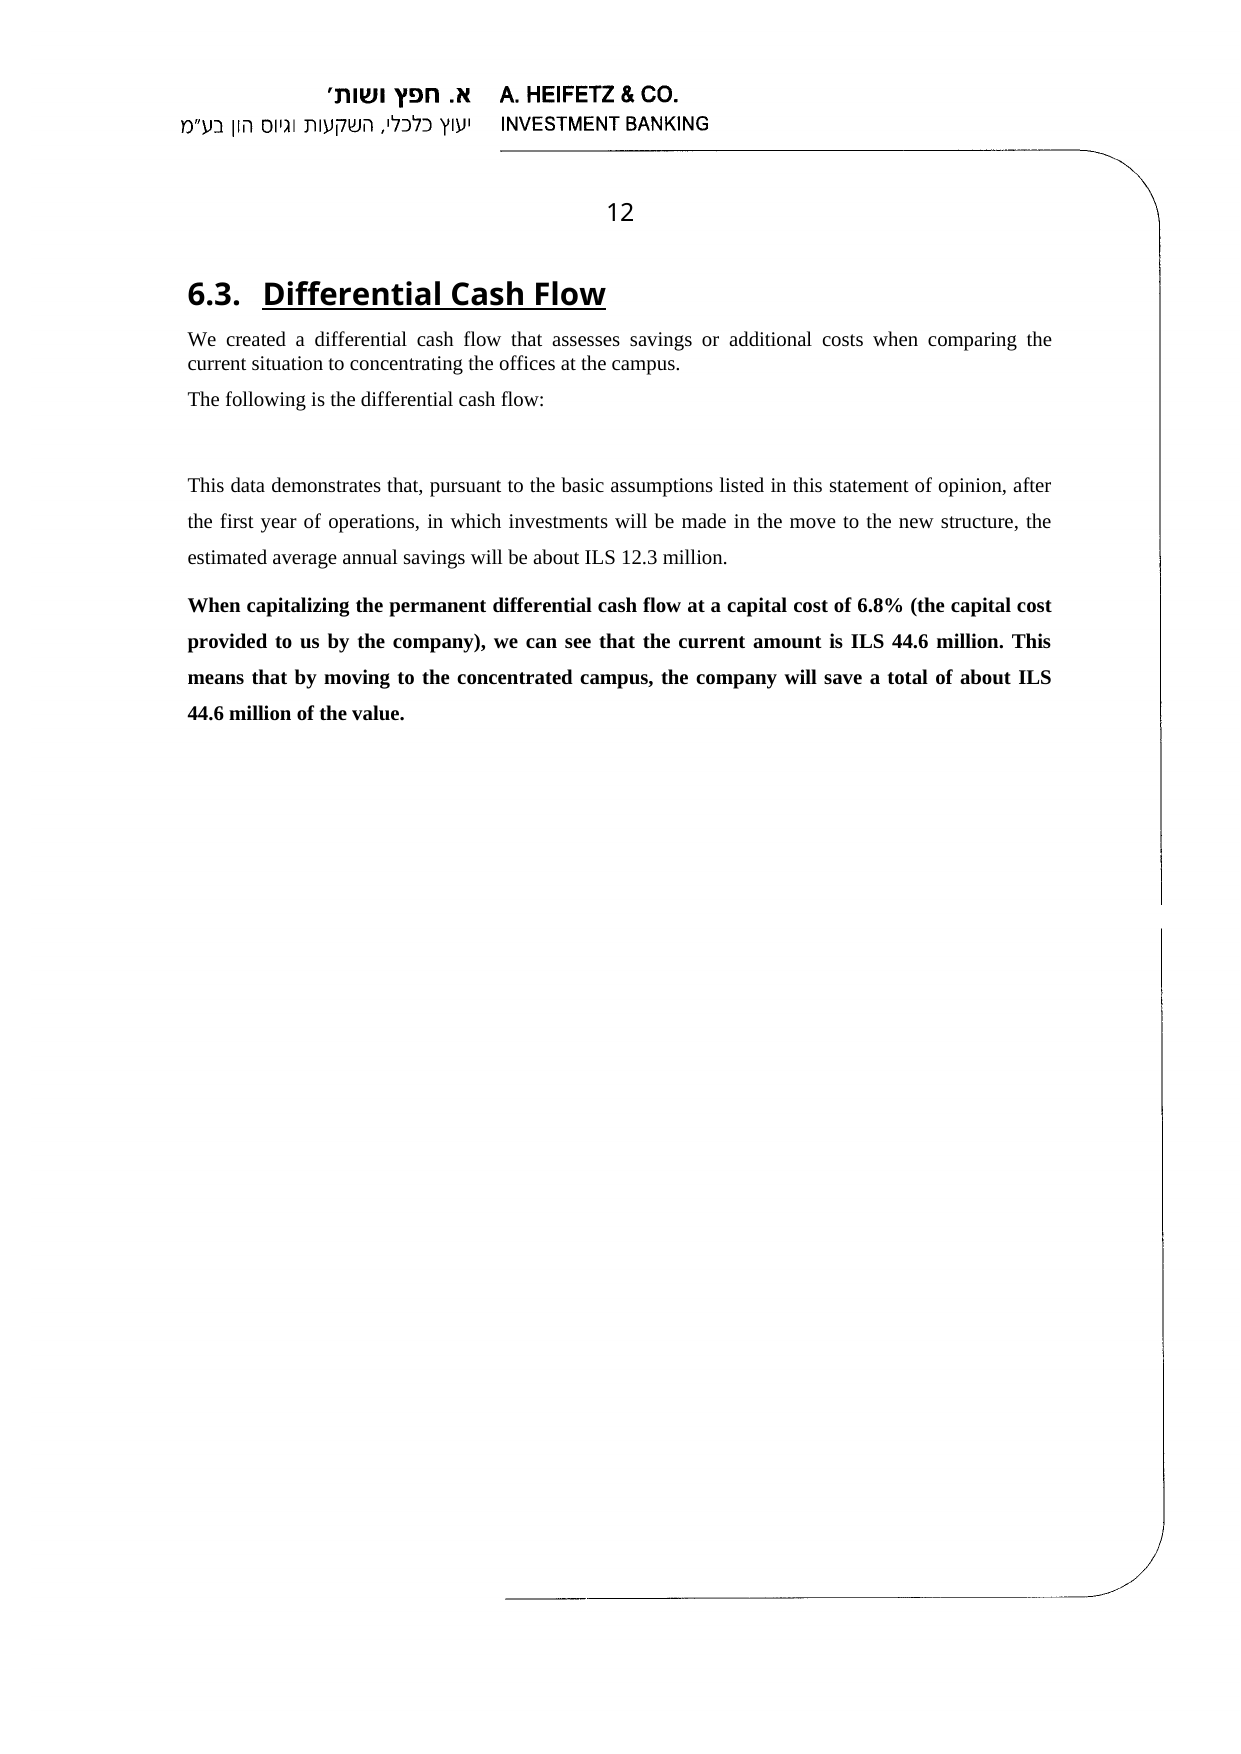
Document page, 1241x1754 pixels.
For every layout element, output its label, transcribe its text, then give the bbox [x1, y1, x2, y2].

text When capitalizing the permanent differential cash flow at a capital cost of 6.8% (the capital cost provided to us by the company), we can see that the current amount is ILS 44.6 million. This means that by moving to the concentrated campus, the company will save a total of about ILS 44.6 million of the value. [187, 593, 1053, 725]
text We created a differential cash flow that assesses savings or additional costs when comparing the current situation to concentrating the offices at the campus. [187, 327, 1053, 375]
text The following is the differential cash flow: [187, 387, 1053, 411]
subtitle Differential Cash Flow [187, 272, 1016, 314]
text This data demonstrates that, pursuant to the basic assumptions listed in this statement of opinion, after the first year of operations, in which investments will be made in the move to the new structure, the estimated average annual savings will be about ILS 12.3 million. [187, 472, 1053, 569]
picture [31, 17, 1241, 1711]
